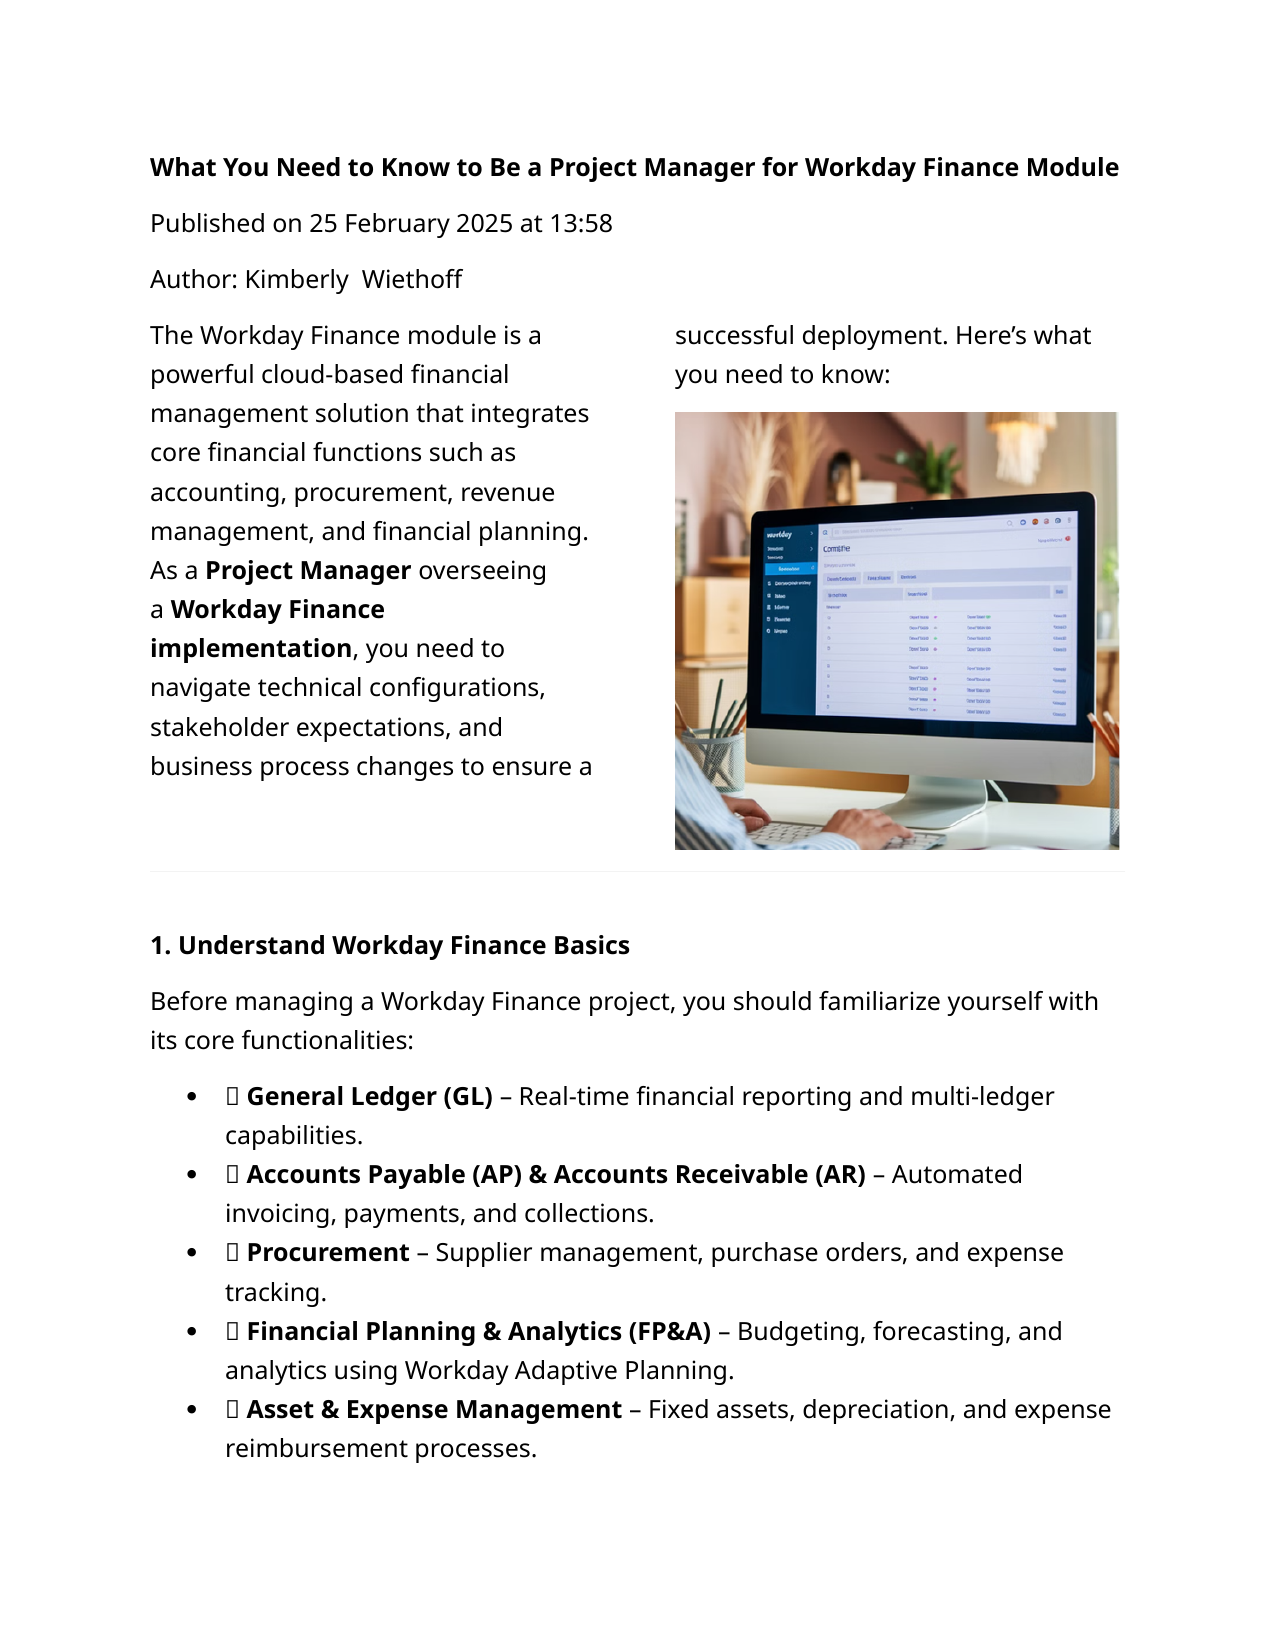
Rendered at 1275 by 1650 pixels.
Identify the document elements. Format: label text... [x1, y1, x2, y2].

text 1. Understand Workday Finance Basics [150, 928, 1125, 962]
list ✅ Accounts Payable (AP) & Accounts Receivable (AR) – Automated invoicing, payments, and collections. [187, 1157, 1125, 1230]
text Before managing a Workday Finance project, you should familiarize yourself with its core functionalities: [150, 983, 1125, 1057]
picture [675, 412, 1120, 850]
text Published on 25 February 2025 at 13:58 [150, 206, 1125, 240]
text Author: Kimberly Wiethoff [150, 262, 1125, 296]
text The Workday Finance module is a powerful cloud-based financial management solution that integrates core financial functions such as accounting, procurement, revenue management, and financial planning. As a Project Manager overseeing a Workday Finance implementation, you need to navigate technical configurations, stakeholder expectations, and business process changes to ensure a successful deployment. Here’s what you need to know: [150, 317, 600, 782]
text The Workday Finance module is a powerful cloud-based financial management solution that integrates core financial functions such as accounting, procurement, revenue management, and financial planning. As a Project Manager overseeing a Workday Finance implementation, you need to navigate technical configurations, stakeholder expectations, and business process changes to ensure a successful deployment. Here’s what you need to know: [675, 317, 1125, 391]
list ✅ Asset & Expense Management – Fixed assets, depreciation, and expense reimbursement processes. [187, 1392, 1125, 1465]
text What You Need to Know to Be a Project Manager for Workday Finance Module [150, 150, 1125, 184]
list ✅ Procurement – Supplier management, purchase orders, and expense tracking. [187, 1235, 1125, 1308]
list ✅ General Ledger (GL) – Real-time financial reporting and multi-ledger capabilities. [187, 1078, 1125, 1152]
list ✅ Financial Planning & Analytics (FP&A) – Budgeting, forecasting, and analytics using Workday Adaptive Planning. [187, 1313, 1125, 1387]
